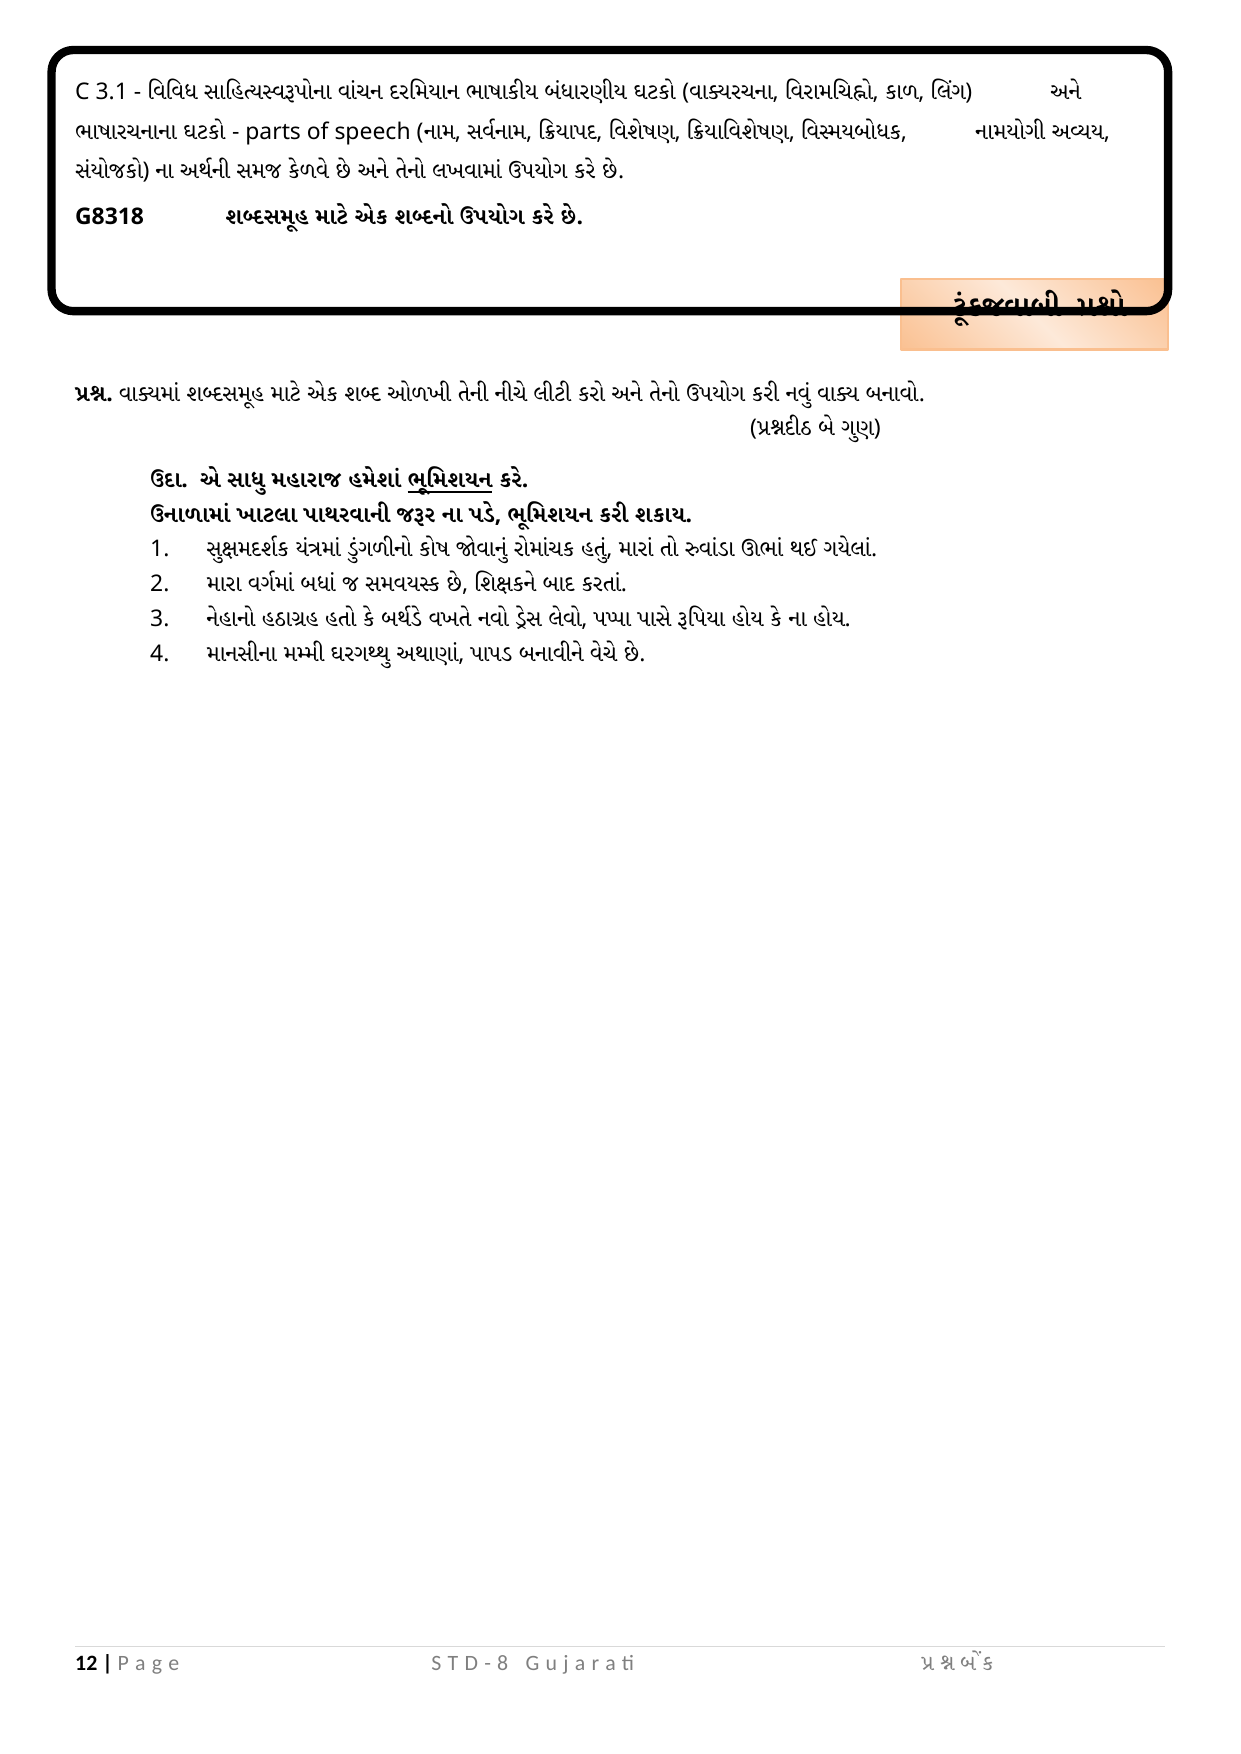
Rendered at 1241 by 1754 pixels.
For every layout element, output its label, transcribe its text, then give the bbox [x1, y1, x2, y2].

text 2. મારા વર્ગમાં બધાં જ સમવયસ્ક છે, શિક્ષકને બાદ કરતાં. [150, 567, 1165, 602]
text 1. સુક્ષમદર્શક યંત્રમાં ડુંગળીનો કોષ જોવાનું રોમાંચક હતું, મારાં તો રુવાંડા ઊભાં થઈ ગયેલાં. [150, 532, 1165, 567]
text ઉનાળામાં ખાટલા પાથરવાની જરૂર ના પડે, ભૂમિશયન કરી શકાય. [75, 498, 1165, 532]
text 4. માનસીના મમ્મી ઘરગથ્થુ અથાણાં, પાપડ બનાવીને વેચે છે. [150, 637, 1165, 672]
text G8318 શબ્દસમૂહ માટે એક શબ્દનો ઉપયોગ કરે છે. [75, 200, 1163, 235]
text C 3.1 - વિવિધ સાહિત્યસ્વરૂપોના વાંચન દરમિયાન ભાષાકીય બંધારણીય ઘટકો (વાક્યરચના, વિરામચિહ્નો, કાળ, લિંગ) અને ભાષારચનાના ઘટકો - parts of speech (નામ, સર્વનામ, ક્રિયાપદ, વિશેષણ, ક્રિયાવિશેષણ, વિસ્મયબોધક, નામયોગી અવ્યય, સંયોજકો) ના અર્થની સમજ કેળવે છે અને તેનો લખવામાં ઉપયોગ કરે છે. [75, 75, 1163, 189]
text પ્રશ્ન. વાક્યમાં શબ્દસમૂહ માટે એક શબ્દ ઓળખી તેની નીચે લીટી કરો અને તેનો ઉપયોગ કરી નવું વાક્ય બનાવો. (પ્રશ્નદીઠ બે ગુણ) [75, 377, 1165, 446]
text ઉદા. એ સાધુ મહારાજ હમેશાં ભૂમિશયન કરે. [75, 463, 1165, 498]
text 3. નેહાનો હઠાગ્રહ હતો કે બર્થડે વખતે નવો ડ્રેસ લેવો, પપ્પા પાસે રૂપિયા હોય કે ના હોય. [150, 602, 1165, 637]
